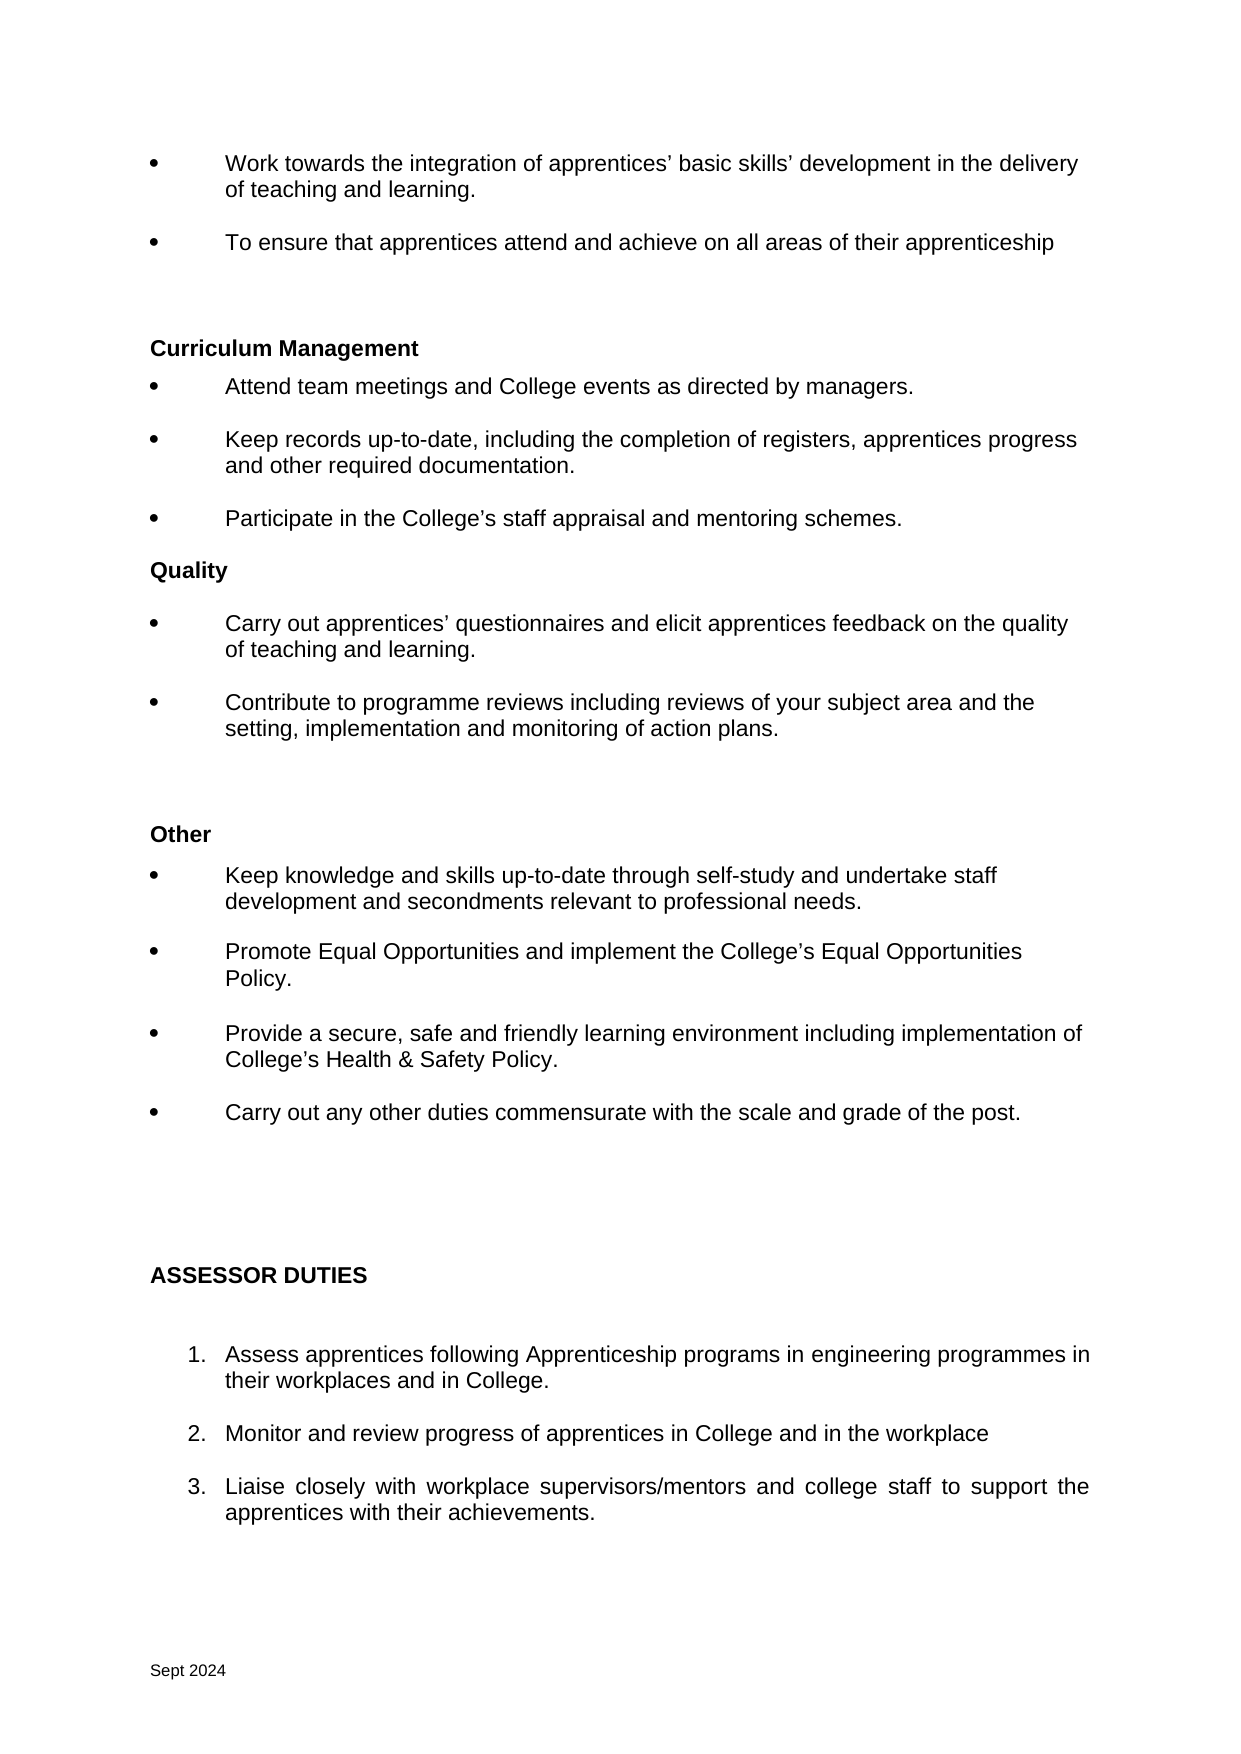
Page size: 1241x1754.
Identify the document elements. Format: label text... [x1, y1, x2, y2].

list Attend team meetings and College events as directed by managers. [150, 373, 1090, 399]
list Liaise closely with workplace supervisors/mentors and college staff to support the apprentices with their achievements. [187, 1473, 1090, 1525]
subtitle Curriculum Management [150, 334, 1090, 361]
list Keep records up-to-date, including the completion of registers, apprentices progress and other required documentation. [150, 426, 1090, 478]
subtitle Other [150, 821, 1090, 847]
subtitle Quality [150, 557, 1090, 584]
list Carry out apprentices’ questionnaires and elicit apprentices feedback on the quality of teaching and learning. [150, 610, 1090, 663]
list Provide a secure, safe and friendly learning environment including implementation of College’s Health & Safety Policy. [150, 1020, 1090, 1072]
list Assess apprentices following Apprenticeship programs in engineering programmes in their workplaces and in College. [187, 1341, 1090, 1393]
text ASSESSOR DUTIES [150, 1262, 1090, 1288]
list Work towards the integration of apprentices’ basic skills’ development in the delivery of teaching and learning. [150, 150, 1090, 203]
list To ensure that apprentices attend and achieve on all areas of their apprenticeship [150, 229, 1090, 255]
list Contribute to programme reviews including reviews of your subject area and the setting, implementation and monitoring of action plans. [150, 689, 1090, 742]
list Keep knowledge and skills up-to-date through self-study and undertake staff development and secondments relevant to professional needs. [150, 862, 1090, 938]
list Participate in the College’s staff appraisal and mentoring schemes. [150, 504, 1090, 531]
list Monitor and review progress of apprentices in College and in the workplace [187, 1420, 1090, 1446]
list Carry out any other duties commensurate with the scale and grade of the post. [150, 1099, 1090, 1125]
list Promote Equal Opportunities and implement the College’s Equal Opportunities Policy. [150, 938, 1090, 1020]
